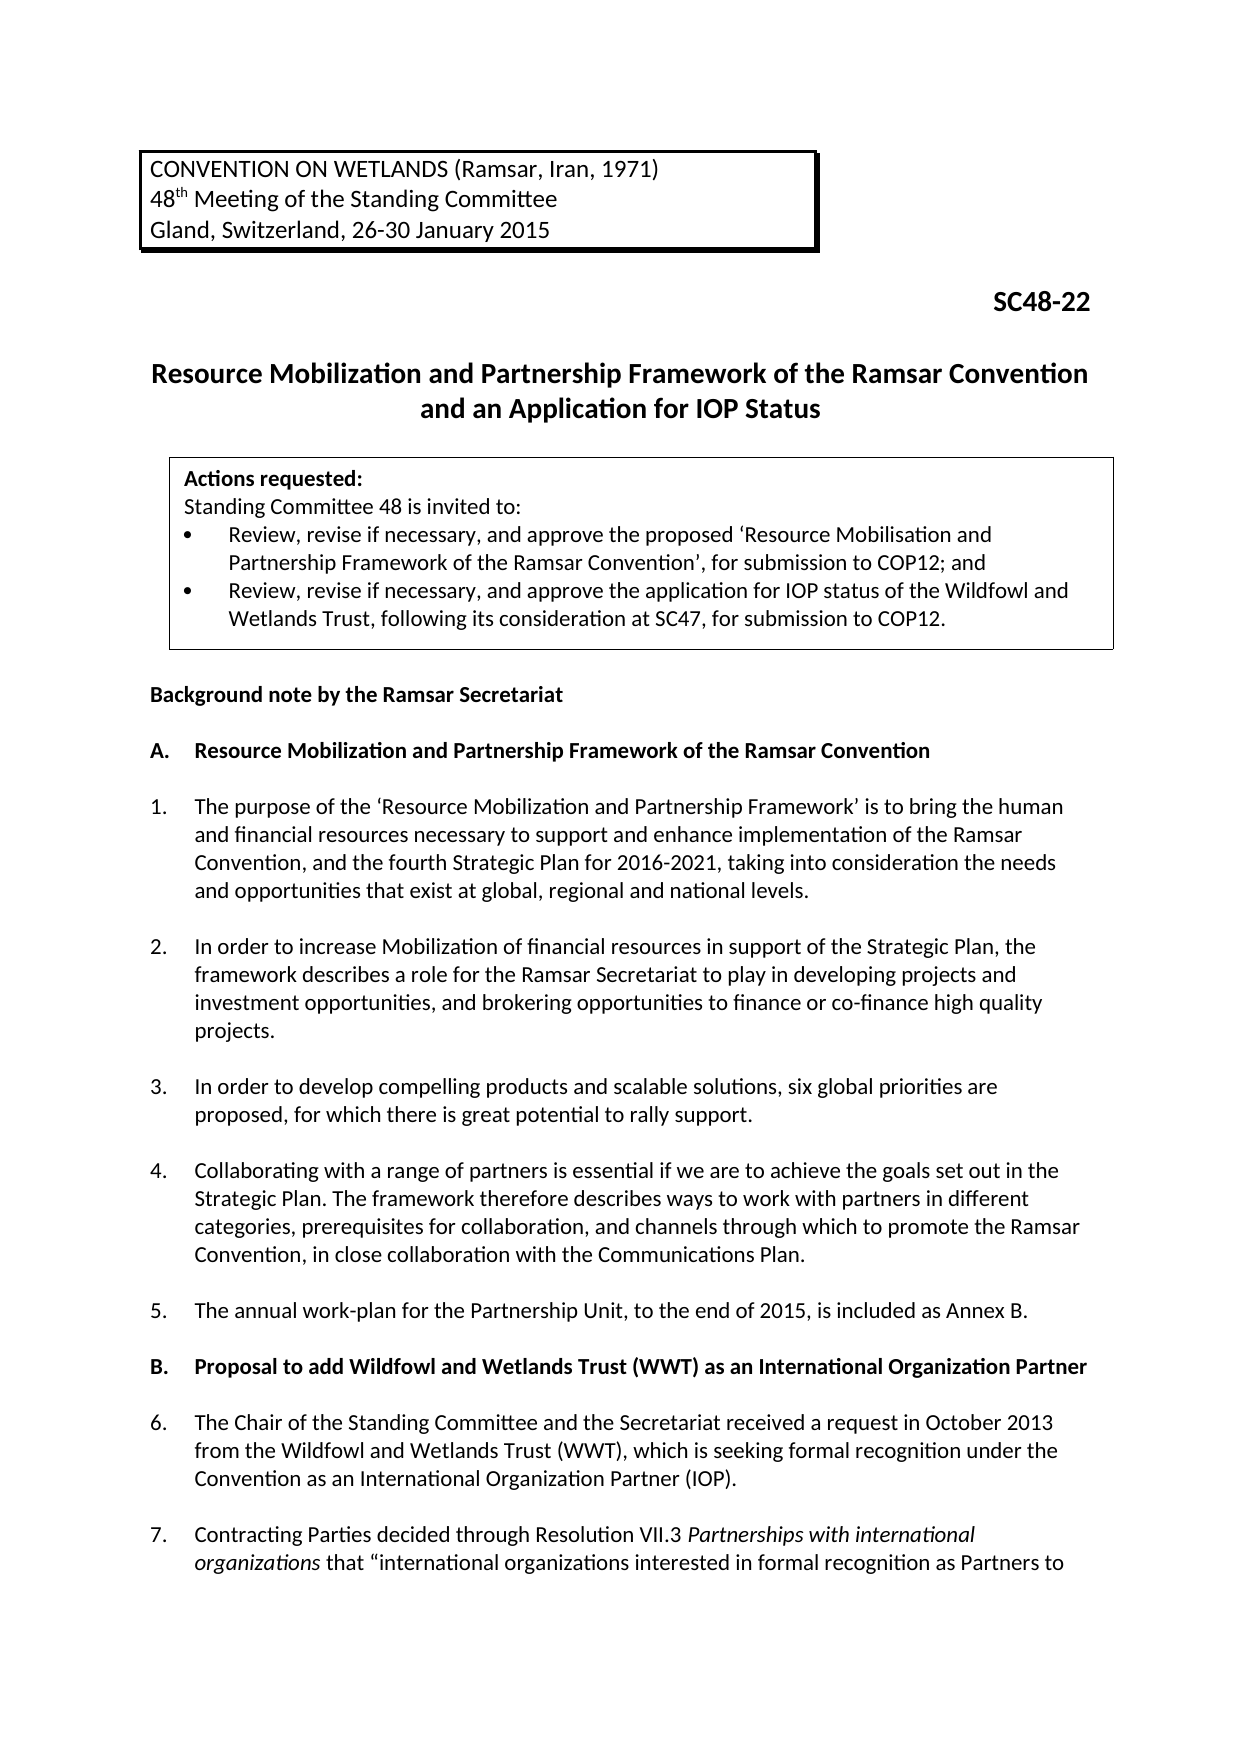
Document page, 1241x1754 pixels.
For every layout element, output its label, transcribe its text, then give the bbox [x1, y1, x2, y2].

text SC48-22 [150, 283, 1090, 319]
text CONVENTION ON WETLANDS (Ramsar, Iran, 1971) [142, 153, 814, 181]
text Resource Mobilization and Partnership Framework of the Ramsar Convention and an Application for IOP Status [150, 355, 1090, 426]
list In order to increase Mobilization of financial resources in support of the Strategic Plan, the framework describes a role for the Ramsar Secretariat to play in developing projects and investment opportunities, and brokering opportunities to finance or co-finance high quality projects. [150, 932, 1095, 1044]
list In order to develop compelling products and scalable solutions, six global priorities are proposed, for which there is great potential to rally support. [150, 1072, 1095, 1128]
text Background note by the Ramsar Secretariat [150, 680, 1095, 708]
list Proposal to add Wildfowl and Wetlands Trust (WWT) as an International Organization Partner [150, 1352, 1095, 1380]
text 48th Meeting of the Standing Committee [142, 181, 814, 211]
text Gland, Switzerland, 26-30 January 2015 [142, 211, 814, 247]
list The annual work-plan for the Partnership Unit, to the end of 2015, is included as Annex B. [150, 1296, 1095, 1324]
list Resource Mobilization and Partnership Framework of the Ramsar Convention [150, 736, 1095, 764]
list Collaborating with a range of partners is essential if we are to achieve the goals set out in the Strategic Plan. The framework therefore describes ways to work with partners in different categories, prerequisites for collaboration, and channels through which to promote the Ramsar Convention, in close collaboration with the Communications Plan. [150, 1156, 1095, 1268]
list The Chair of the Standing Committee and the Secretariat received a request in October 2013 from the Wildfowl and Wetlands Trust (WWT), which is seeking formal recognition under the Convention as an International Organization Partner (IOP). [150, 1408, 1095, 1492]
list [150, 1521, 1095, 1577]
list The purpose of the ‘Resource Mobilization and Partnership Framework’ is to bring the human and financial resources necessary to support and enhance implementation of the Ramsar Convention, and the fourth Strategic Plan for 2016-2021, taking into consideration the needs and opportunities that exist at global, regional and national levels. [150, 792, 1095, 904]
